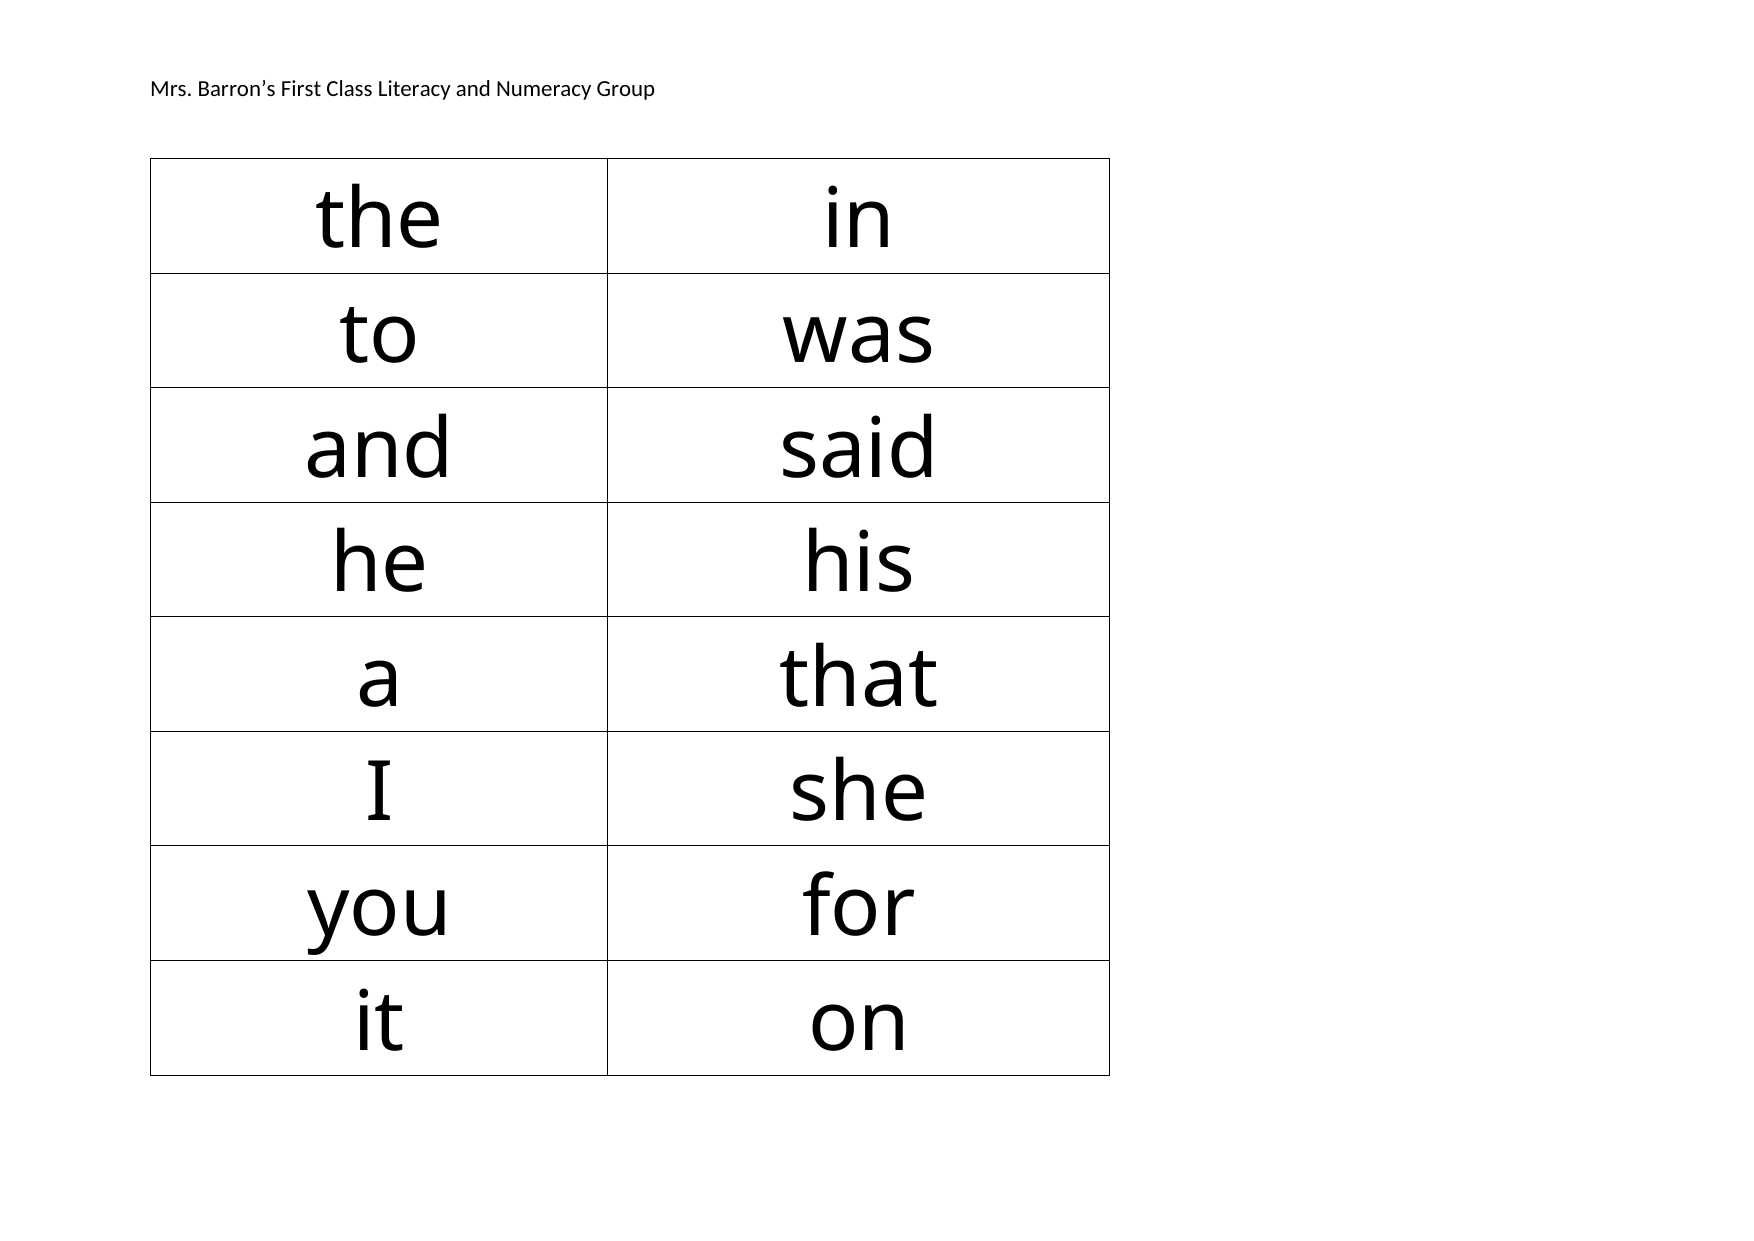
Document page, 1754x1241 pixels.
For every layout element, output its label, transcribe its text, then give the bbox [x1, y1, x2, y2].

table_cell he [151, 503, 607, 616]
table_header the [151, 159, 607, 272]
table_cell I [151, 732, 607, 845]
table_cell his [608, 503, 1109, 616]
table_cell on [608, 961, 1109, 1074]
table_cell was [608, 274, 1109, 387]
table_cell and [151, 388, 607, 502]
table_cell said [608, 388, 1109, 502]
table_cell she [608, 732, 1109, 845]
table_cell a [151, 617, 607, 731]
table_cell for [608, 846, 1109, 960]
table_cell it [151, 961, 607, 1074]
table_cell you [151, 846, 607, 960]
table_cell to [151, 274, 607, 387]
table_cell that [608, 617, 1109, 731]
table_header in [608, 159, 1109, 272]
